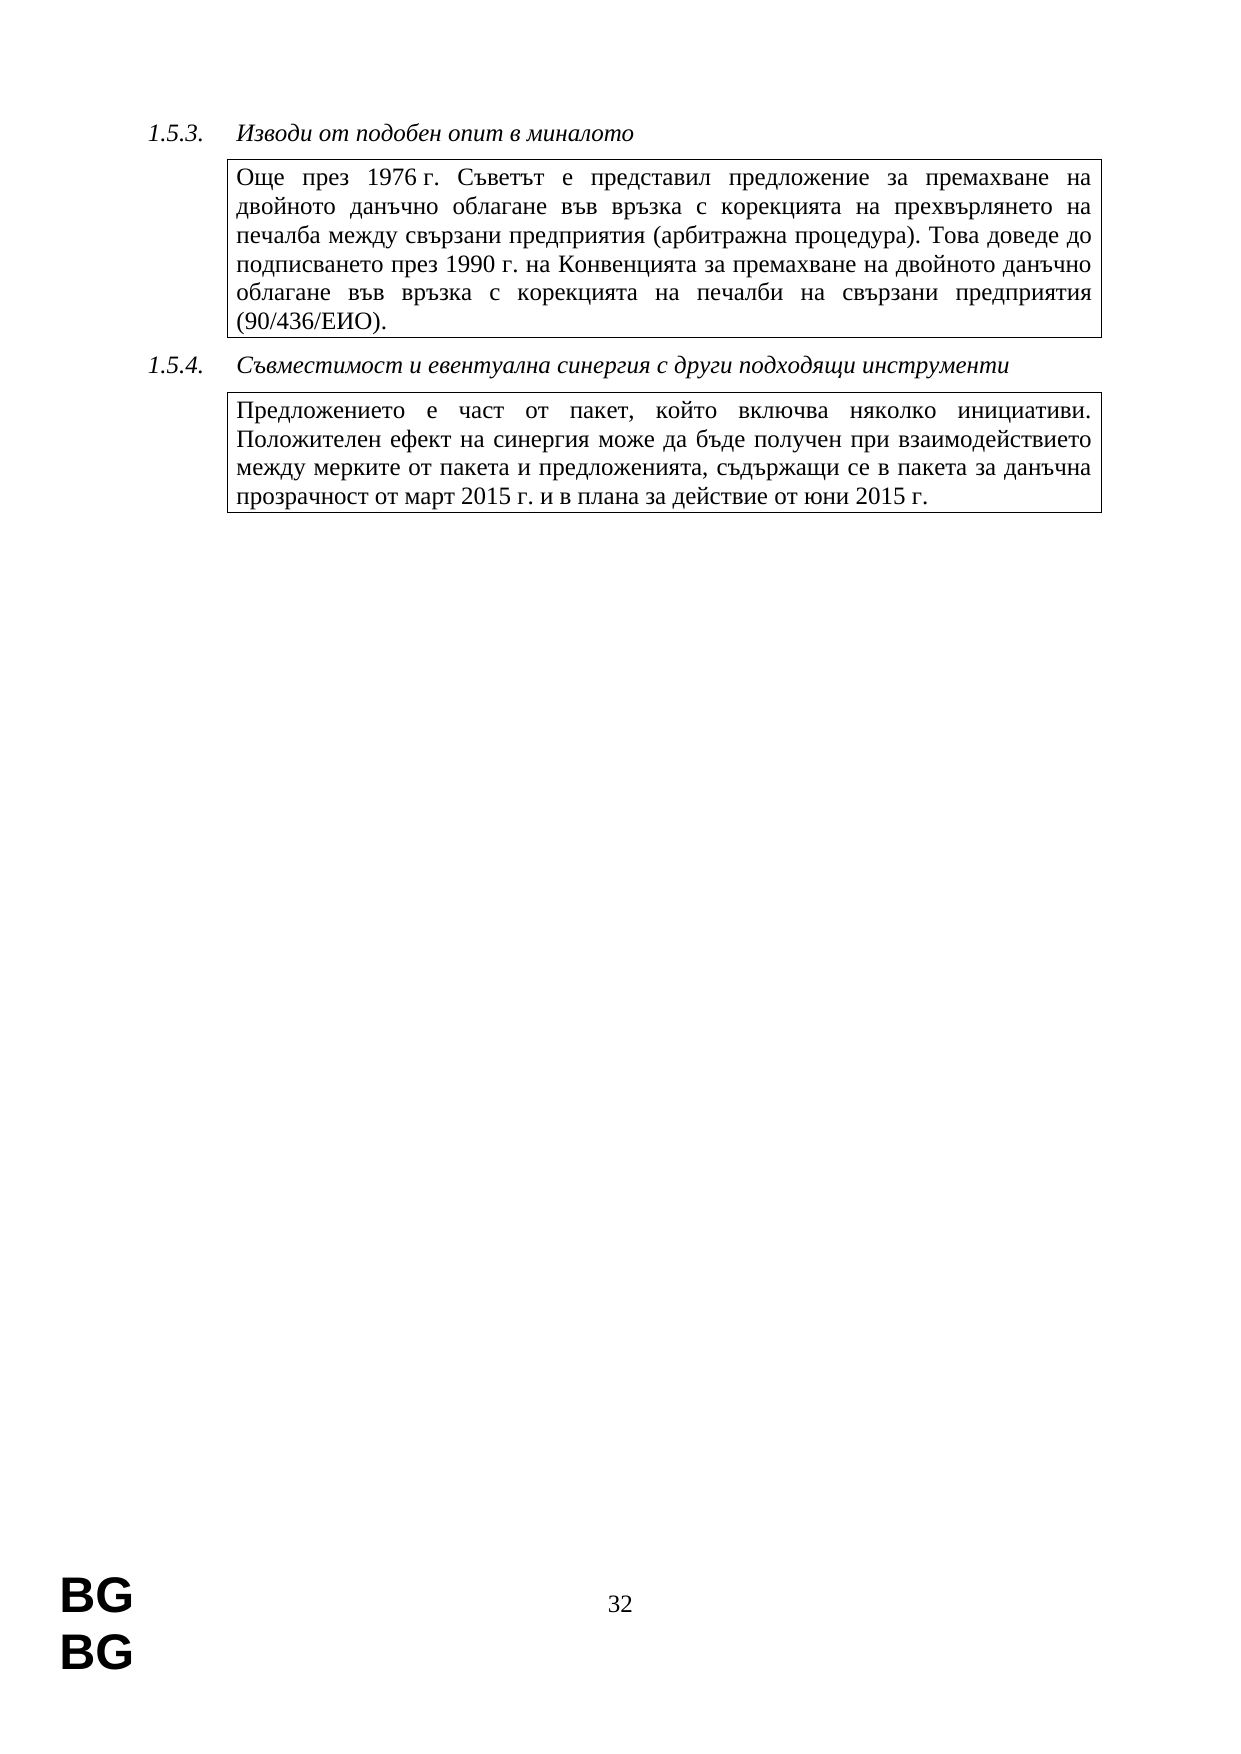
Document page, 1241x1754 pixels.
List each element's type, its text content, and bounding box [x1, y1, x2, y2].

text Още през 1976 г. Съветът е представил предложение за премахване на двойното данъчно облагане във връзка с корекцията на прехвърлянето на печалба между свързани предприятия (арбитражна процедура). Това доведе до подписването през 1990 г. на Конвенцията за премахване на двойното данъчно облагане във връзка с корекцията на печалби на свързани предприятия (90/436/ЕИО). [228, 160, 1101, 337]
subtitle 1.5.3. Изводи от подобен опит в миналото [148, 118, 1092, 147]
subtitle 1.5.4. Съвместимост и евентуална синергия с други подходящи инструменти [148, 351, 1092, 379]
text Предложението е част от пакет, който включва няколко инициативи. Положителен ефект на синергия може да бъде получен при взаимодействието между мерките от пакета и предложенията, съдържащи се в пакета за данъчна прозрачност от март 2015 г. и в плана за действие от юни 2015 г. [228, 393, 1101, 512]
